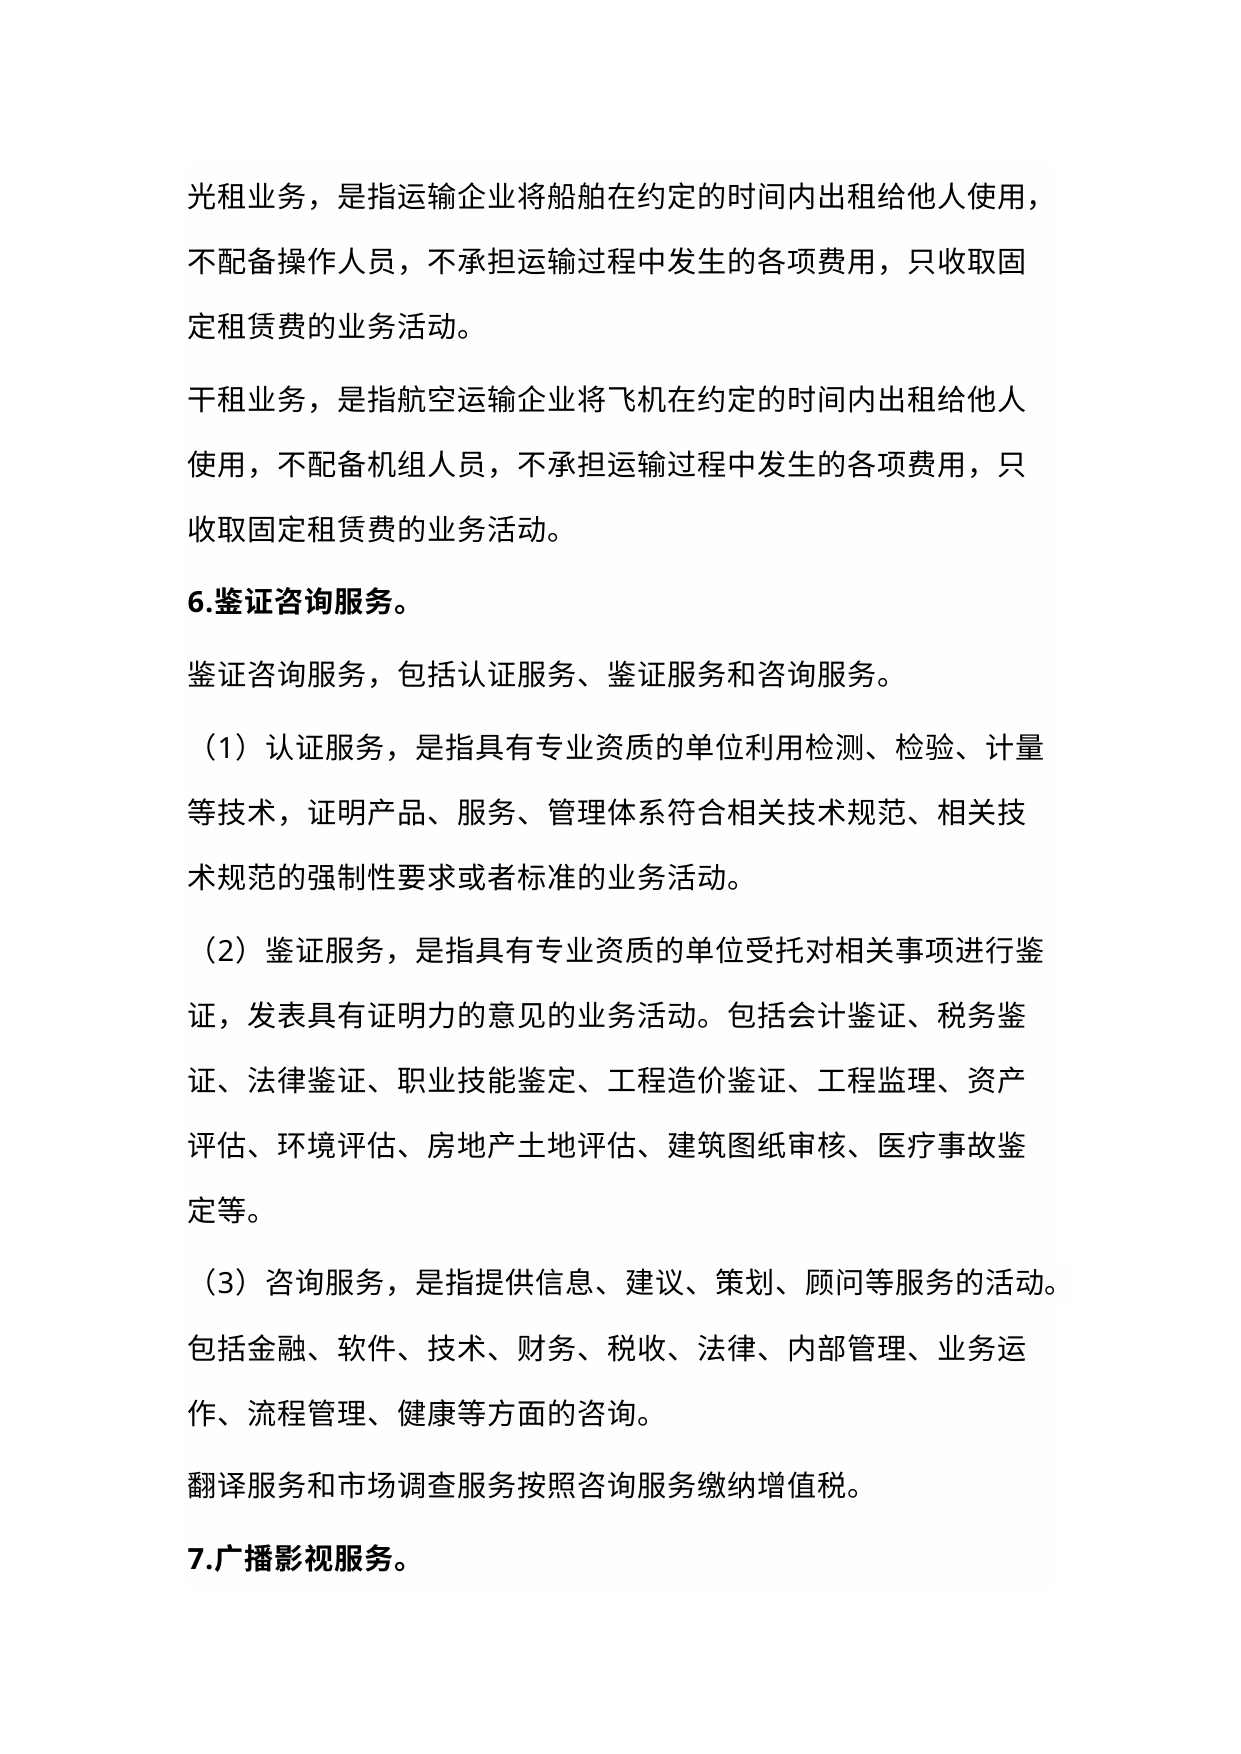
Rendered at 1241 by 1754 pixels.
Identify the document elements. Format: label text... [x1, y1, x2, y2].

text 7.广播影视服务。 [187, 1524, 1053, 1589]
text （3）咨询服务，是指提供信息、建议、策划、顾问等服务的活动。包括金融、软件、技术、财务、税收、法律、内部管理、业务运作、流程管理、健康等方面的咨询。 [187, 1249, 1053, 1444]
text （2）鉴证服务，是指具有专业资质的单位受托对相关事项进行鉴证，发表具有证明力的意见的业务活动。包括会计鉴证、税务鉴证、法律鉴证、职业技能鉴定、工程造价鉴证、工程监理、资产评估、环境评估、房地产土地评估、建筑图纸审核、医疗事故鉴定等。 [187, 916, 1053, 1241]
text （1）认证服务，是指具有专业资质的单位利用检测、检验、计量等技术，证明产品、服务、管理体系符合相关技术规范、相关技术规范的强制性要求或者标准的业务活动。 [187, 713, 1053, 908]
text 干租业务，是指航空运输企业将飞机在约定的时间内出租给他人使用，不配备机组人员，不承担运输过程中发生的各项费用，只收取固定租赁费的业务活动。 [187, 365, 1053, 560]
text 光租业务，是指运输企业将船舶在约定的时间内出租给他人使用，不配备操作人员，不承担运输过程中发生的各项费用，只收取固定租赁费的业务活动。 [187, 162, 1053, 357]
text 6.鉴证咨询服务。 [187, 568, 1053, 633]
text 翻译服务和市场调查服务按照咨询服务缴纳增值税。 [187, 1452, 1053, 1517]
text 鉴证咨询服务，包括认证服务、鉴证服务和咨询服务。 [187, 640, 1053, 705]
